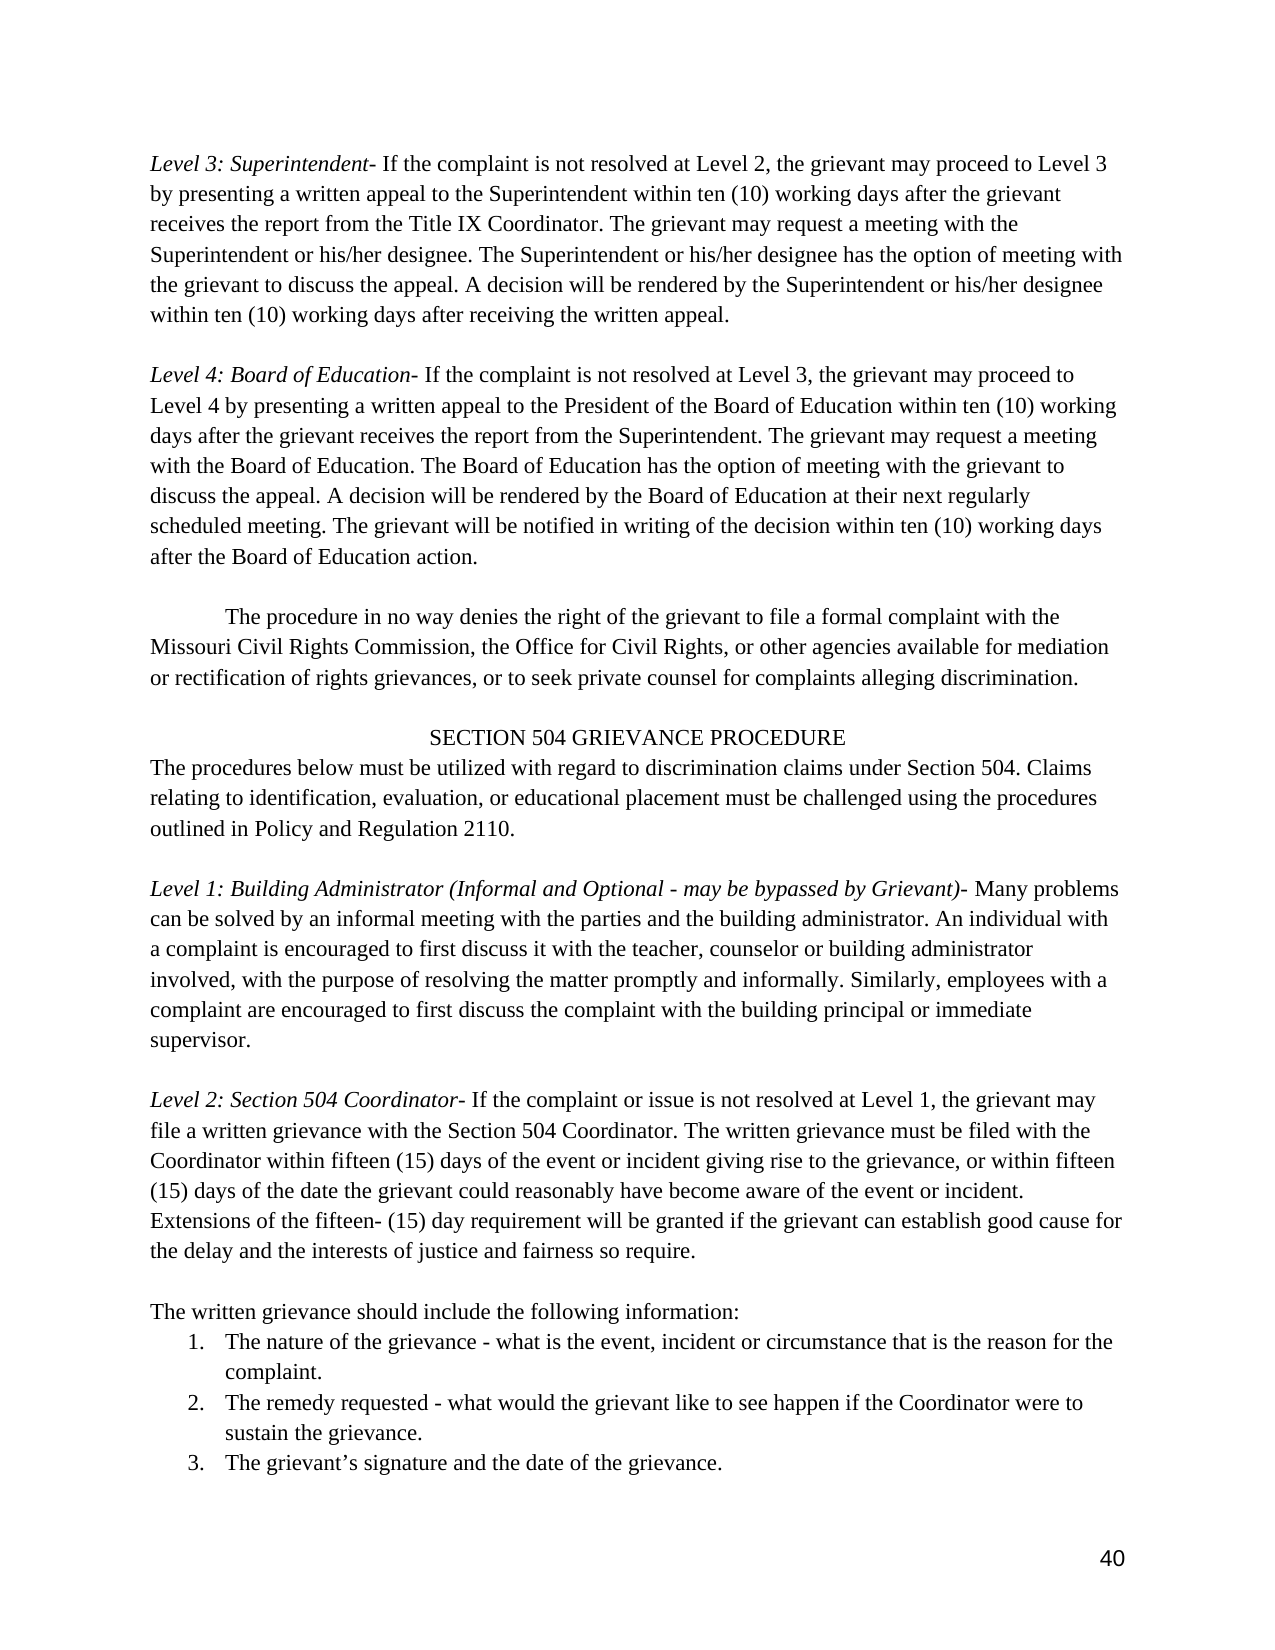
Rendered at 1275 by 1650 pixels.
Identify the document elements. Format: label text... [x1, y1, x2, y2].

text The written grievance should include the following information: [150, 1298, 1125, 1324]
text Level 3: Superintendent- If the complaint is not resolved at Level 2, the grievant may proceed to Level 3 by presenting a written appeal to the Superintendent within ten (10) working days after the grievant receives the report from the Title IX Coordinator. The grievant may request a meeting with the Superintendent or his/her designee. The Superintendent or his/her designee has the option of meeting with the grievant to discuss the appeal. A decision will be rendered by the Superintendent or his/her designee within ten (10) working days after receiving the written appeal. [150, 150, 1125, 327]
list The grievant’s signature and the date of the grievance. [187, 1449, 1125, 1475]
list The nature of the grievance - what is the event, incident or circumstance that is the reason for the complaint. [187, 1328, 1125, 1385]
text Level 4: Board of Education- If the complaint is not resolved at Level 3, the grievant may proceed to Level 4 by presenting a written appeal to the President of the Board of Education within ten (10) working days after the grievant receives the report from the Superintendent. The grievant may request a meeting with the Board of Education. The Board of Education has the option of meeting with the grievant to discuss the appeal. A decision will be rendered by the Board of Education at their next regularly scheduled meeting. The grievant will be notified in writing of the decision within ten (10) working days after the Board of Education action. [150, 361, 1125, 569]
text The procedures below must be utilized with regard to discrimination claims under Section 504. Claims relating to identification, evaluation, or educational placement must be challenged using the procedures outlined in Policy and Regulation 2110. [150, 754, 1125, 841]
text SECTION 504 GRIEVANCE PROCEDURE [150, 724, 1125, 750]
list The remedy requested - what would the grievant like to see happen if the Coordinator were to sustain the grievance. [187, 1388, 1125, 1445]
text The procedure in no way denies the right of the grievant to file a formal complaint with the Missouri Civil Rights Commission, the Office for Civil Rights, or other agencies available for mediation or rectification of rights grievances, or to seek private counsel for complaints alleging discrimination. [150, 603, 1125, 690]
text Level 1: Building Administrator (Informal and Optional - may be bypassed by Grievant)- Many problems can be solved by an informal meeting with the parties and the building administrator. An individual with a complaint is encouraged to first discuss it with the teacher, counselor or building administrator involved, with the purpose of resolving the matter promptly and informally. Similarly, employees with a complaint are encouraged to first discuss the complaint with the building principal or immediate supervisor. [150, 875, 1125, 1052]
text Level 2: Section 504 Coordinator- If the complaint or issue is not resolved at Level 1, the grievant may file a written grievance with the Section 504 Coordinator. The written grievance must be filed with the Coordinator within fifteen (15) days of the event or incident giving rise to the grievance, or within fifteen (15) days of the date the grievant could reasonably have become aware of the event or incident. Extensions of the fifteen- (15) day requirement will be granted if the grievant can establish good cause for the delay and the interests of justice and fairness so require. [150, 1086, 1125, 1264]
